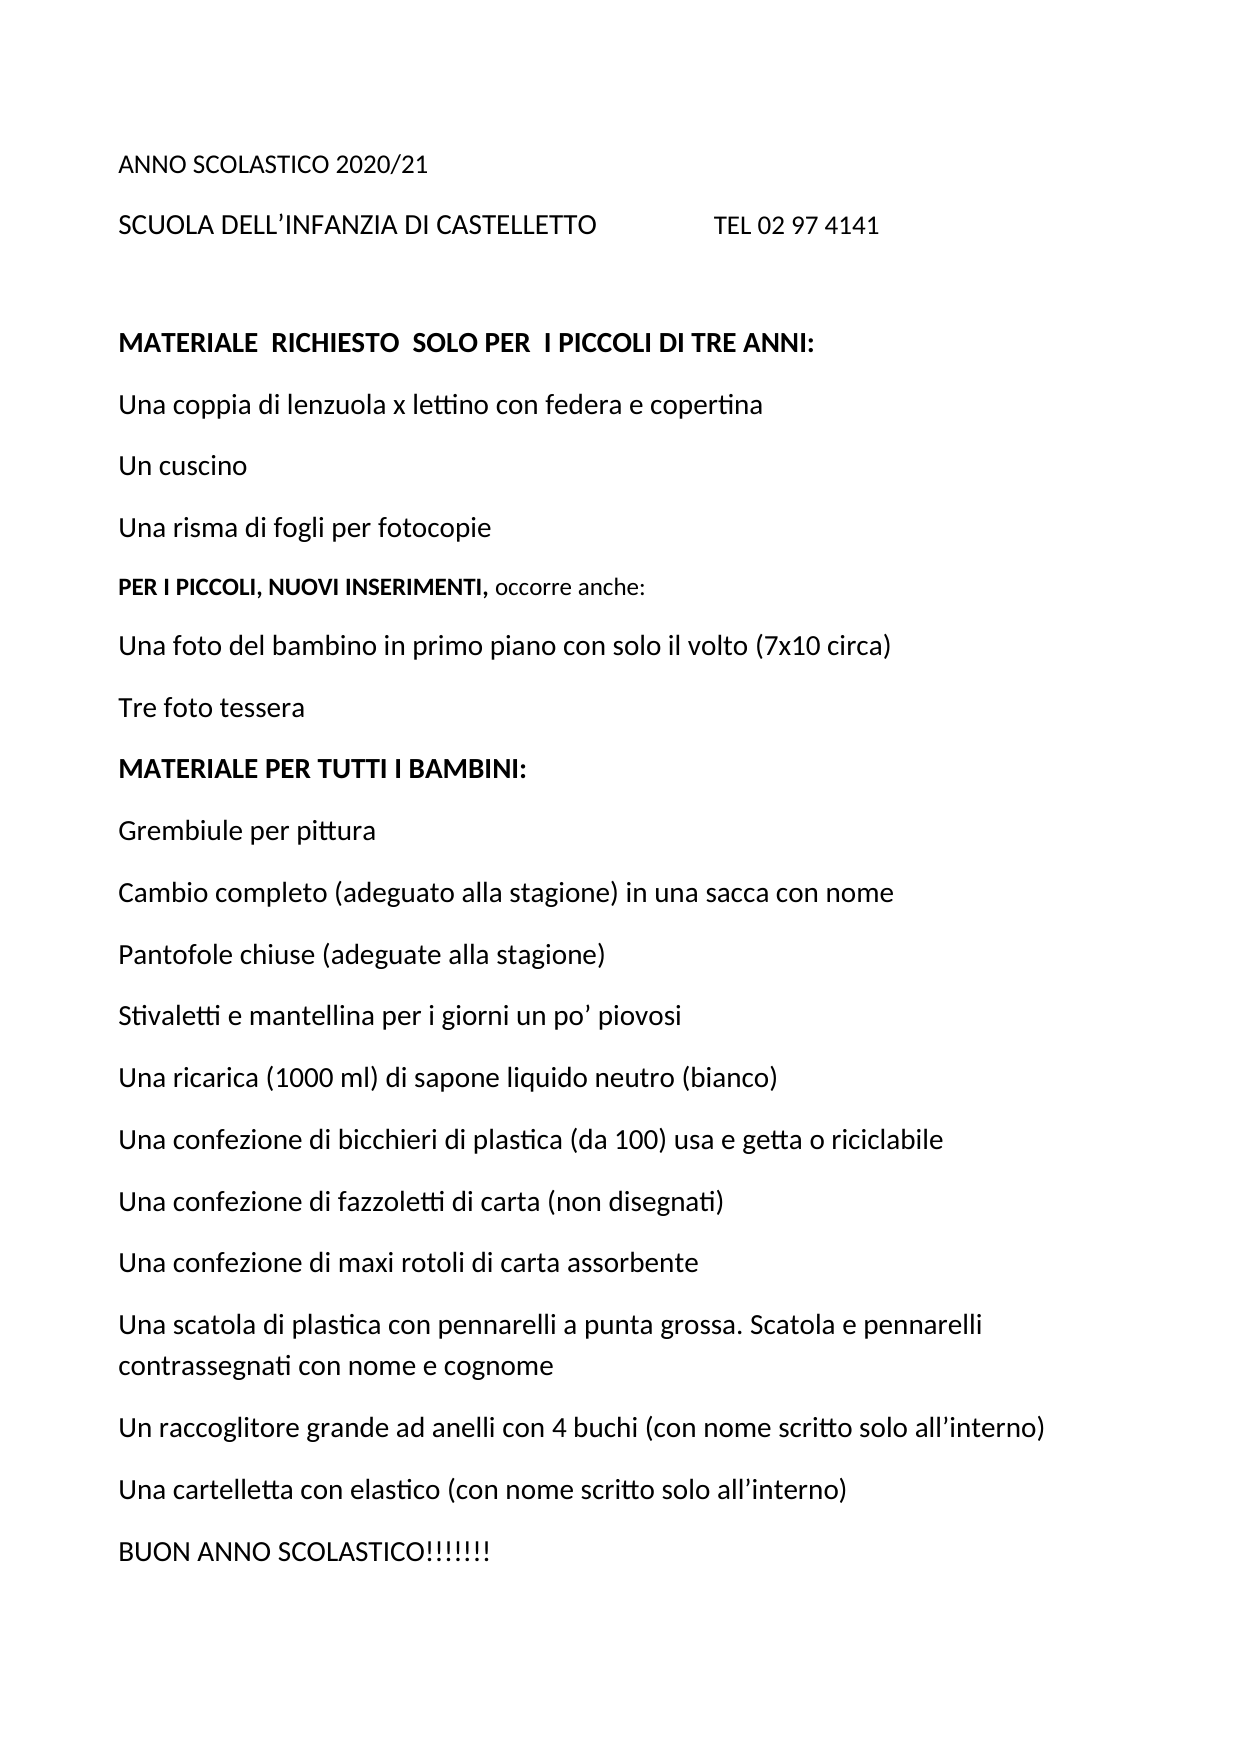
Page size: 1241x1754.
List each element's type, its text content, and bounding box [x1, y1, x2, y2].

text Stivaletti e mantellina per i giorni un po’ piovosi [118, 997, 1122, 1033]
text Una confezione di fazzoletti di carta (non disegnati) [118, 1183, 1122, 1218]
text SCUOLA DELL’INFANZIA DI CASTELLETTO TEL 02 97 4141 [118, 206, 1122, 242]
text Una risma di fogli per fotocopie [118, 509, 1122, 545]
text Un cuscino [118, 447, 1122, 483]
text PER I PICCOLI, NUOVI INSERIMENTI, occorre anche: [118, 571, 1122, 602]
text Una ricarica (1000 ml) di sapone liquido neutro (bianco) [118, 1059, 1122, 1095]
text Una confezione di bicchieri di plastica (da 100) usa e getta o riciclabile [118, 1121, 1122, 1157]
text BUON ANNO SCOLASTICO!!!!!!! [118, 1533, 1122, 1568]
text Una coppia di lenzuola x lettino con federa e copertina [118, 386, 1122, 421]
text Cambio completo (adeguato alla stagione) in una sacca con nome [118, 874, 1122, 909]
text Un raccoglitore grande ad anelli con 4 buchi (con nome scritto solo all’interno) [118, 1409, 1122, 1445]
text Pantofole chiuse (adeguate alla stagione) [118, 936, 1122, 971]
text MATERIALE PER TUTTI I BAMBINI: [118, 750, 1122, 786]
text Una confezione di maxi rotoli di carta assorbente [118, 1244, 1122, 1280]
text Una scatola di plastica con pennarelli a punta grossa. Scatola e pennarelli contrassegnati con nome e cognome [118, 1306, 1122, 1383]
text Una cartelletta con elastico (con nome scritto solo all’interno) [118, 1471, 1122, 1506]
text Grembiule per pittura [118, 812, 1122, 848]
text MATERIALE RICHIESTO SOLO PER I PICCOLI DI TRE ANNI: [118, 324, 1122, 359]
text Una foto del bambino in primo piano con solo il volto (7x10 circa) [118, 627, 1122, 662]
text ANNO SCOLASTICO 2020/21 [118, 148, 1122, 181]
text Tre foto tessera [118, 689, 1122, 724]
